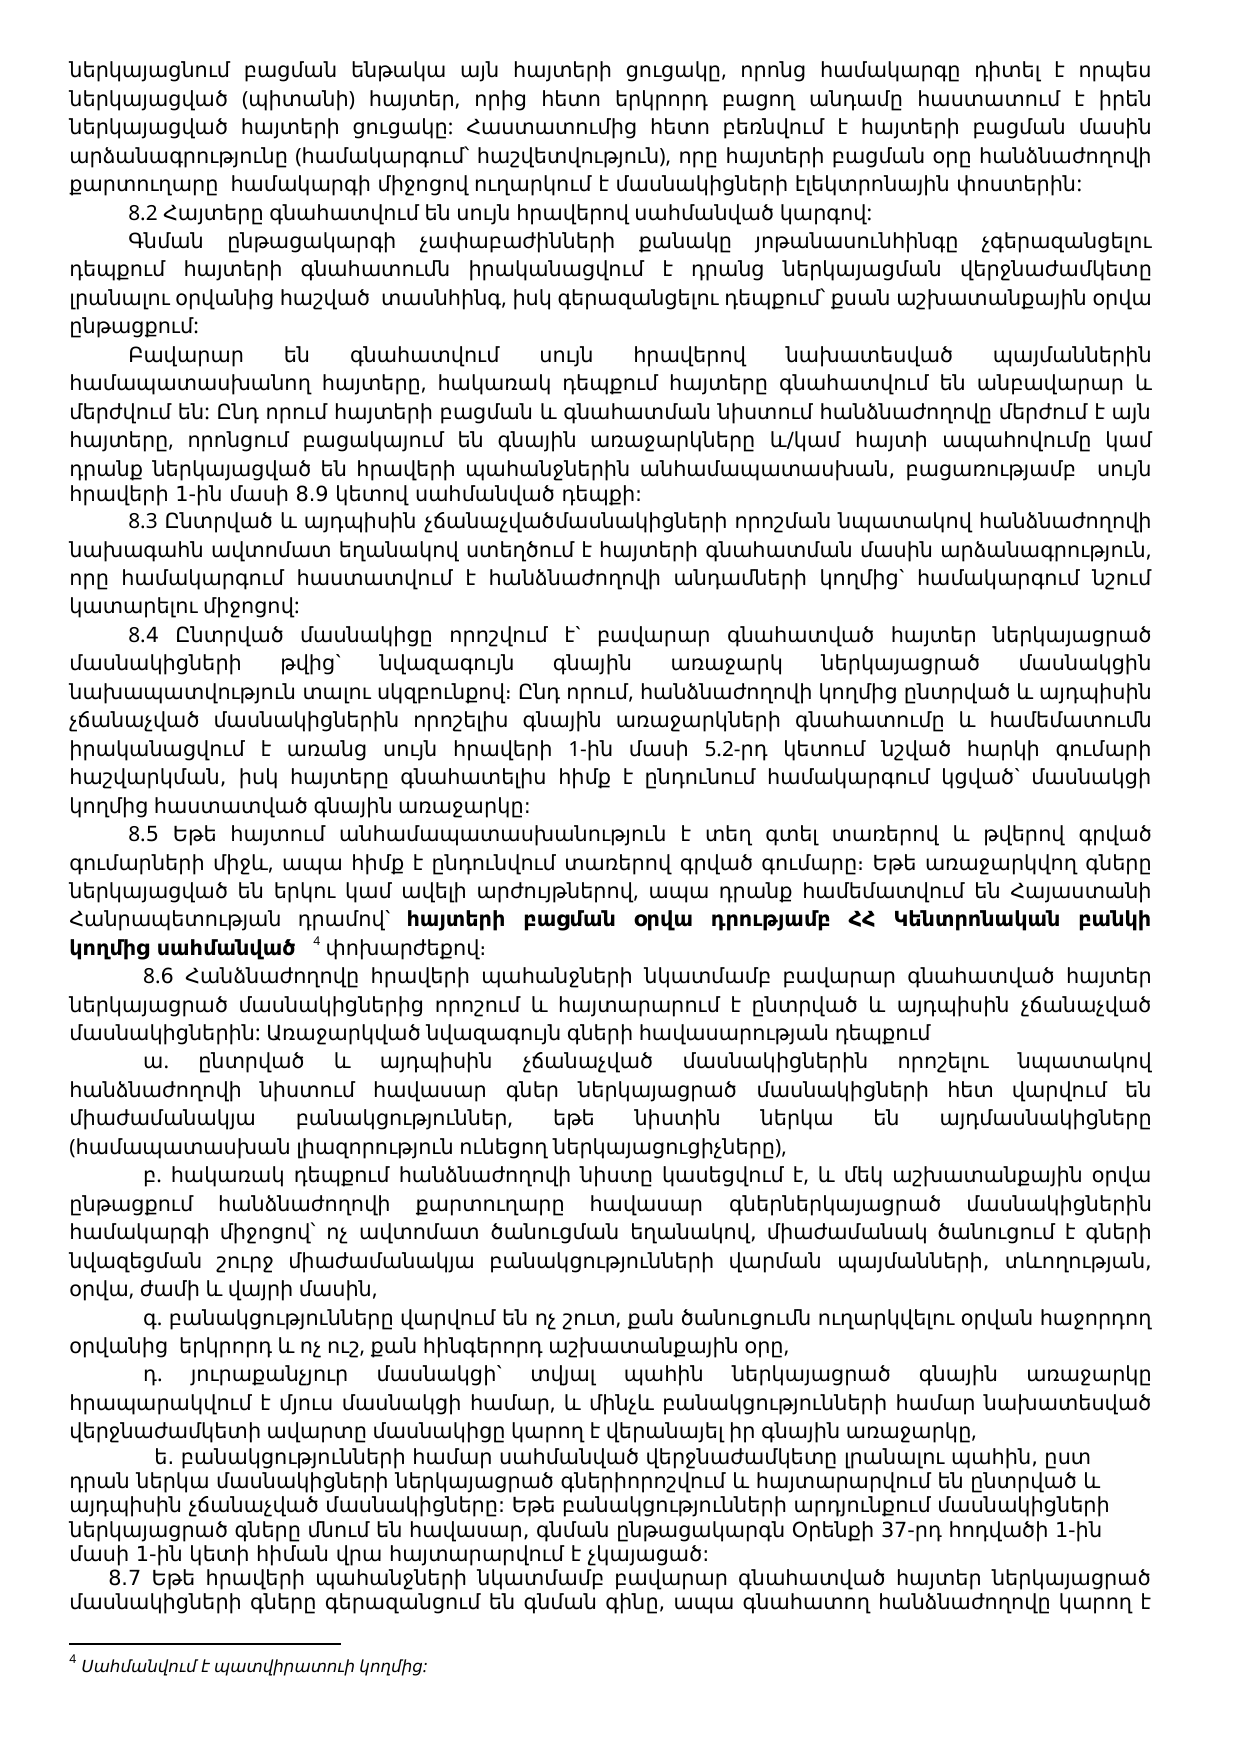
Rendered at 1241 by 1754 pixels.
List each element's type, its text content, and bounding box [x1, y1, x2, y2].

text ե. բանակցությունների համար սահմանված վերջնաժամկետը լրանալու պահին, ըստ դրան ներկա մասնակիցների ներկայացրած գներիորոշվում և հայտարարվում են ընտրված և այդպիսին չճանաչված մասնակիցները: Եթե բանակցությունների արդյունքում մասնակիցների ներկայացրած գները մնում են հավասար, գնման ընթացակարգն Օրենքի 37-րդ հոդվածի 1-ին մասի 1-ին կետի հիման վրա հայտարարվում է չկայացած: [69, 1445, 1152, 1566]
text 8.4 Ընտրված մասնակիցը որոշվում է` բավարար գնահատված հայտեր ներկայացրած մասնակիցների թվից` նվազագույն գնային առաջարկ ներկայացրած մասնակցին նախապատվություն տալու սկզբունքով։ Ընդ որում, հանձնաժողովի կողմից ընտրված և այդպիսին չճանաչված մասնակիցներին որոշելիս գնային առաջարկների գնահատումը և համեմատումն իրականացվում է առանց սույն հրավերի 1-ին մասի 5.2-րդ կետում նշված հարկի գումարի հաշվարկման, իսկ հայտերը գնահատելիս հիմք է ընդունում համակարգում կցված` մասնակցի կողմից հաստատված գնային առաջարկը: [69, 620, 1152, 819]
text 8.3 Ընտրված և այդպիսին չճանաչվածմասնակիցների որոշման նպատակով հանձնաժողովի նախագահն ավտոմատ եղանակով ստեղծում է հայտերի գնահատման մասին արձանագրություն, որը համակարգում հաստատվում է հանձնաժողովի անդամների կողմից` համակարգում նշում կատարելու միջոցով: [69, 506, 1152, 620]
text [69, 56, 1152, 198]
text 8.2 Հայտերը գնահատվում են սույն հրավերով սահմանված կարգով: [69, 198, 1152, 226]
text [69, 1566, 1152, 1615]
text Գնման ընթացակարգի չափաբաժինների քանակը յոթանասունհինգը չգերազանցելու դեպքում հայտերի գնահատումն իրականացվում է դրանց ներկայացման վերջնաժամկետը լրանալու օրվանից հաշված տասնհինգ, իսկ գերազանցելու դեպքում՝ քսան աշխատանքային օրվա ընթացքում: [69, 226, 1152, 340]
text դ. յուրաքանչյուր մասնակցի` տվյալ պահին ներկայացրած գնային առաջարկը հրապարակվում է մյուս մասնակցի համար, և մինչև բանակցությունների համար նախատեսված վերջնաժամկետի ավարտը մասնակիցը կարող է վերանայել իր գնային առաջարկը, [69, 1359, 1152, 1445]
text բ. հակառակ դեպքում հանձնաժողովի նիստը կասեցվում է, և մեկ աշխատանքային օրվա ընթացքում հանձնաժողովի քարտուղարը հավասար գներներկայացրած մասնակիցներին համակարգի միջոցով՝ ոչ ավտոմատ ծանուցման եղանակով, միաժամանակ ծանուցում է գների նվազեցման շուրջ միաժամանակյա բանակցությունների վարման պայմանների, տևողության, օրվա, ժամի և վայրի մասին, [69, 1160, 1152, 1303]
text 8.6 Հանձնաժողովը հրավերի պահանջների նկատմամբ բավարար գնահատված հայտեր ներկայացրած մասնակիցներից որոշում և հայտարարում է ընտրված և այդպիսին չճանաչված մասնակիցներին: Առաջարկված նվազագույն գների հավասարության դեպքում [69, 961, 1152, 1047]
text Բավարար են գնահատվում սույն հրավերով նախատեսված պայմաններին համապատասխանող հայտերը, հակառակ դեպքում հայտերը գնահատվում են անբավարար և մերժվում են: Ընդ որում հայտերի բացման և գնահատման նիստում հանձնաժողովը մերժում է այն հայտերը, որոնցում բացակայում են գնային առաջարկները և/կամ հայտի ապահովումը կամ դրանք ներկայացված են հրավերի պահանջներին անհամապատասխան, բացառությամբ սույն հրավերի 1-ին մասի 8.9 կետով սահմանված դեպքի: [69, 340, 1152, 506]
text ա. ընտրված և այդպիսին չճանաչված մասնակիցներին որոշելու նպատակով հանձնաժողովի նիստում հավասար գներ ներկայացրած մասնակիցների հետ վարվում են միաժամանակյա բանակցություններ, եթե նիստին ներկա են այդմասնակիցները (համապատասխան լիազորություն ունեցող ներկայացուցիչները), [69, 1047, 1152, 1160]
text 8.5 Եթե հայտում անհամապատասխանություն է տեղ գտել տառերով և թվերով գրված գումարների միջև, ապա հիմք է ընդունվում տառերով գրված գումարը։ Եթե առաջարկվող գները ներկայացված են երկու կամ ավելի արժույթներով, ապա դրանք համեմատվում են Հայաստանի Հանրապետության դրամով` հայտերի բացման օրվա դրությամբ ՀՀ Կենտրոնական բանկի կողմից սահմանված փոխարժեքով։ [69, 819, 1152, 961]
text գ. բանակցությունները վարվում են ոչ շուտ, քան ծանուցումն ուղարկվելու օրվան հաջորդող օրվանից երկրորդ և ոչ ուշ, քան հինգերորդ աշխատանքային օրը, [69, 1303, 1152, 1359]
